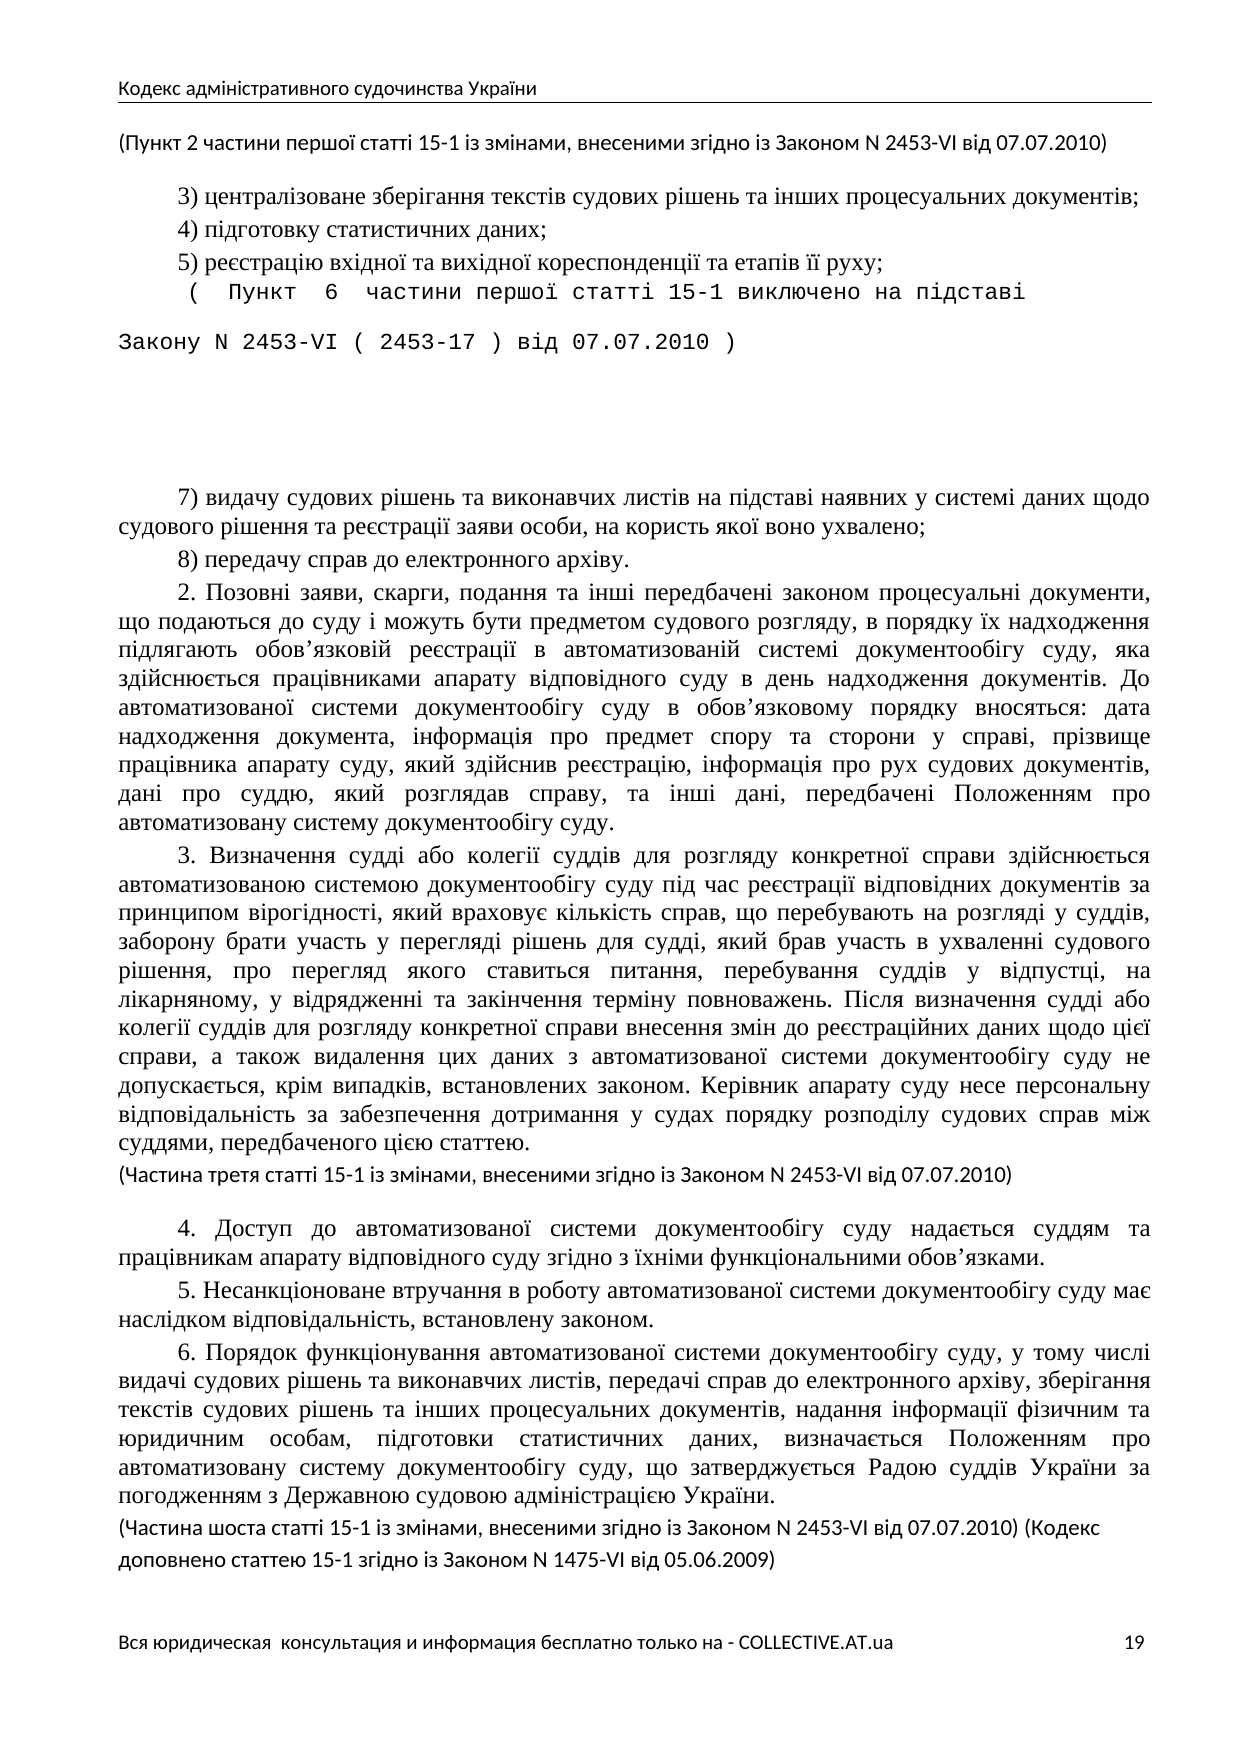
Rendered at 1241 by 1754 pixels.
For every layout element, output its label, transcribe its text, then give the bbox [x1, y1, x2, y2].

text ( Пункт 6 частини першої статті 15-1 виключено на підставі [118, 280, 1152, 306]
text 2. Позовні заяви, скарги, подання та інші передбачені законом процесуальні документи, що подаються до суду і можуть бути предметом судового розгляду, в порядку їх надходження підлягають обов’язковій реєстрації в автоматизованій системі документообігу суду, яка здійснюється працівниками апарату відповідного суду в день надходження документів. До автоматизованої системи документообігу суду в обов’язковому порядку вносяться: дата надходження документа, інформація про предмет спору та сторони у справі, прізвище працівника апарату суду, який здійснив реєстрацію, інформація про рух судових документів, дані про суддю, який розглядав справу, та інші дані, передбачені Положенням про автоматизовану систему документообігу суду. [118, 577, 1152, 836]
text 4. Доступ до автоматизованої системи документообігу суду надається суддям та працівникам апарату відповідного суду згідно з їхніми функціональними обов’язками. [118, 1213, 1152, 1271]
text 4) підготовку статистичних даних; [118, 214, 1152, 243]
text (Пункт 2 частини першої статті 15-1 із змінами, внесеними згідно із Законом N 2453-VI від 07.07.2010) [118, 128, 1152, 156]
text 8) передачу справ до електронного архіву. [118, 544, 1152, 573]
text (Частина третя статті 15-1 із змінами, внесеними згідно із Законом N 2453-VI від 07.07.2010) [118, 1160, 1152, 1188]
text Закону N 2453-VI ( 2453-17 ) від 07.07.2010 ) [118, 331, 1152, 357]
text 6. Порядок функціонування автоматизованої системи документообігу суду, у тому числі видачі судових рішень та виконавчих листів, передачі справ до електронного архіву, зберігання текстів судових рішень та інших процесуальних документів, надання інформації фізичним та юридичним особам, підготовки статистичних даних, визначається Положенням про автоматизовану систему документообігу суду, що затверджується Радою суддів України за погодженням з Державною судовою адміністрацією України. [118, 1337, 1152, 1509]
text (Частина шоста статті 15-1 із змінами, внесеними згідно із Законом N 2453-VI від 07.07.2010) (Кодекс доповнено статтею 15-1 згідно із Законом N 1475-VI від 05.06.2009) [118, 1513, 1152, 1574]
text 3) централізоване зберігання текстів судових рішень та інших процесуальних документів; [118, 181, 1152, 210]
text 7) видачу судових рішень та виконавчих листів на підставі наявних у системі даних щодо судового рішення та реєстрації заяви особи, на користь якої воно ухвалено; [118, 482, 1152, 540]
text 5) реєстрацію вхідної та вихідної кореспонденції та етапів її руху; [118, 247, 1152, 276]
text 5. Несанкціоноване втручання в роботу автоматизованої системи документообігу суду має наслідком відповідальність, встановлену законом. [118, 1275, 1152, 1333]
text 3. Визначення судді або колегії суддів для розгляду конкретної справи здійснюється автоматизованою системою документообігу суду під час реєстрації відповідних документів за принципом вірогідності, який враховує кількість справ, що перебувають на розгляді у суддів, заборону брати участь у перегляді рішень для судді, який брав участь в ухваленні судового рішення, про перегляд якого ставиться питання, перебування суддів у відпустці, на лікарняному, у відрядженні та закінчення терміну повноважень. Після визначення судді або колегії суддів для розгляду конкретної справи внесення змін до реєстраційних даних щодо цієї справи, а також видалення цих даних з автоматизованої системи документообігу суду не допускається, крім випадків, встановлених законом. Керівник апарату суду несе персональну відповідальність за забезпечення дотримання у судах порядку розподілу судових справ між суддями, передбаченого цією статтею. [118, 840, 1152, 1156]
